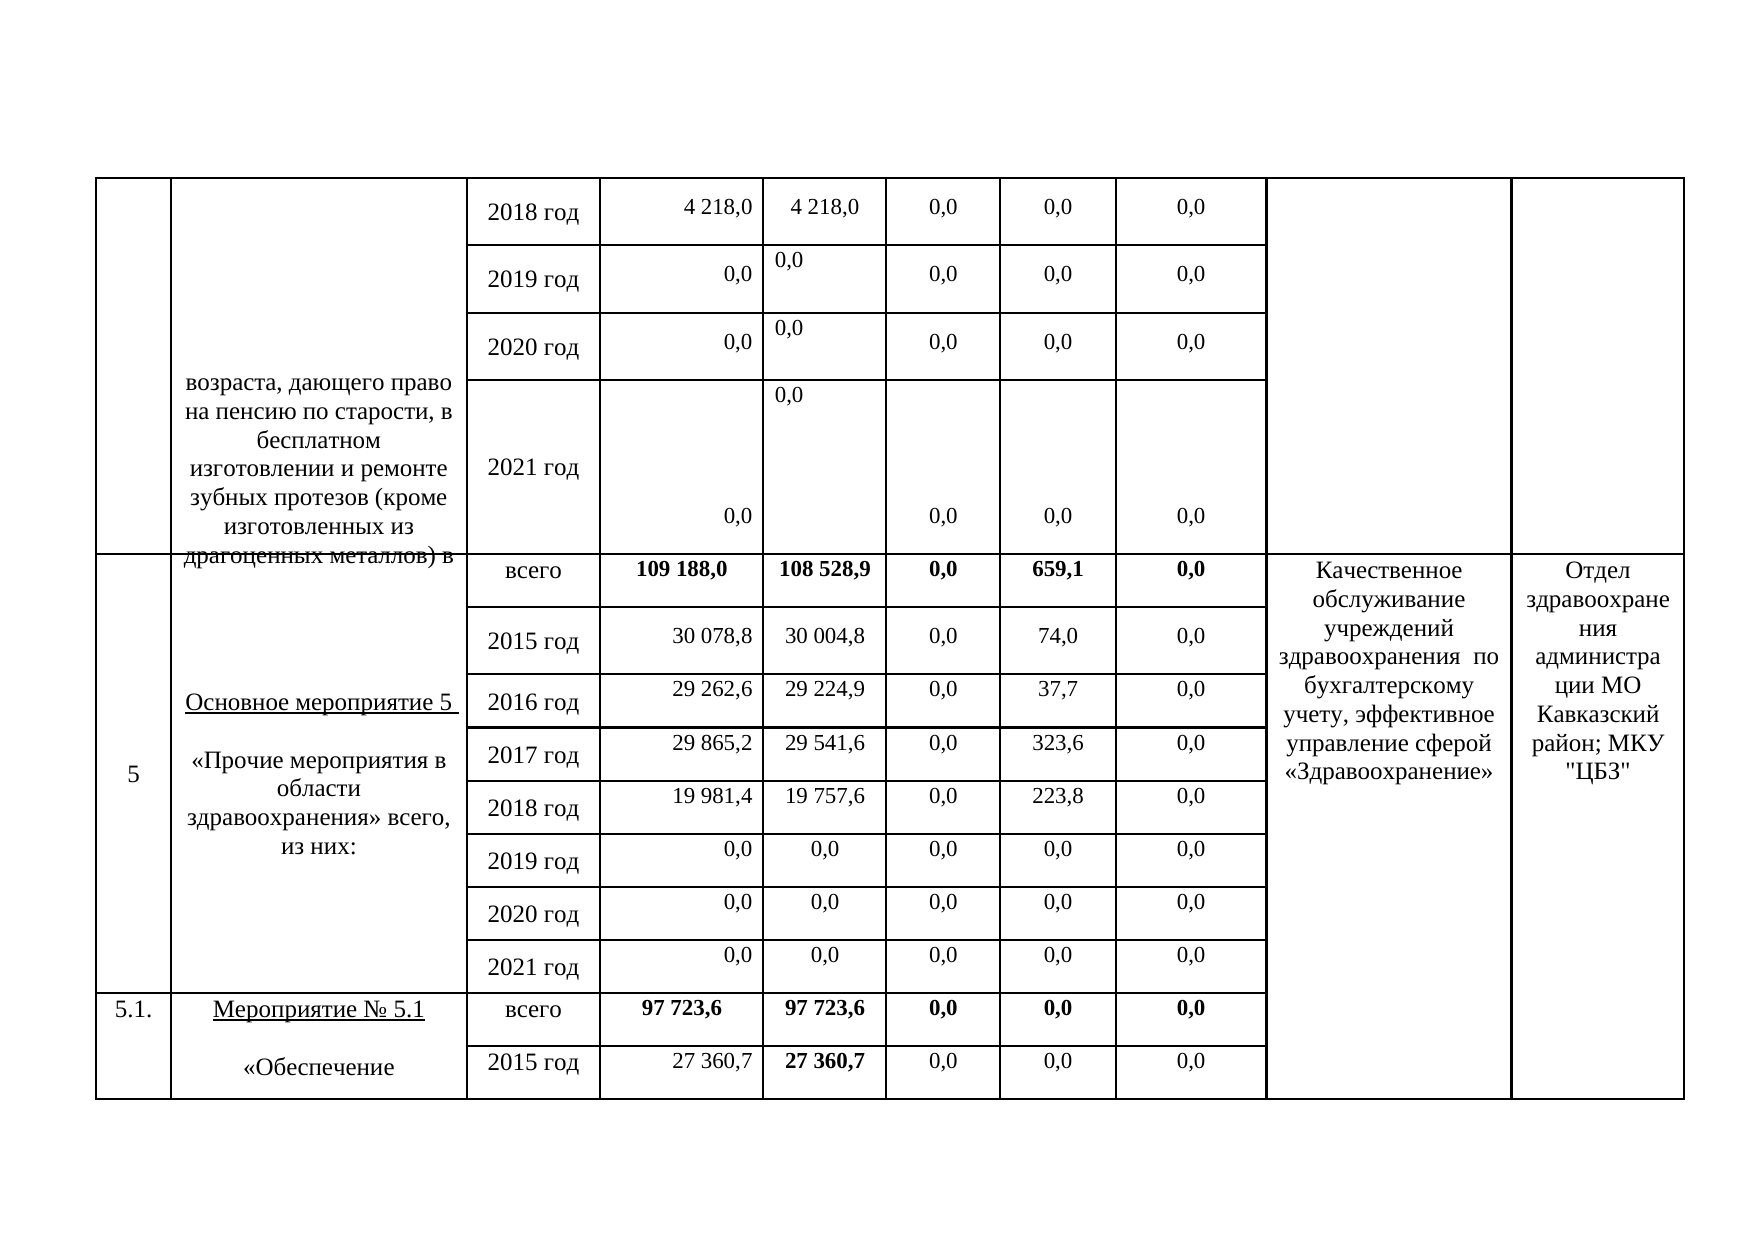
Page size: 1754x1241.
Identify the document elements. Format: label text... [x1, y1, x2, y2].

table_cell 2019 год [468, 246, 599, 312]
table_cell 0,0 [1001, 314, 1115, 379]
table_cell 0,0 [887, 835, 999, 886]
table_cell 0,0 [1001, 941, 1115, 992]
table_cell 0,0 [887, 782, 999, 833]
table_cell 0,0 [764, 314, 885, 379]
table_cell 0,0 [1001, 179, 1115, 244]
table_cell всего [468, 555, 599, 606]
table_cell 0,0 [887, 381, 999, 553]
table_cell 0,0 [1001, 381, 1115, 553]
table_cell 37,7 [1001, 675, 1115, 726]
table_cell 0,0 [887, 729, 999, 779]
table_cell 4 218,0 [601, 179, 762, 244]
table_cell 97 723,6 [764, 994, 885, 1045]
table_cell Основное мероприятие 5 «Прочие мероприятия в области здравоохранения» всего, из них: [172, 555, 466, 992]
table_cell 2020 год [468, 314, 599, 379]
table_cell 74,0 [1001, 608, 1115, 673]
table_cell 29 262,6 [601, 675, 762, 726]
table_cell 0,0 [1117, 941, 1265, 992]
table_cell 0,0 [764, 941, 885, 992]
table_cell 5.1. [97, 994, 170, 1098]
table_cell 0,0 [887, 888, 999, 939]
table_cell всего [468, 994, 599, 1045]
table_cell 323,6 [1001, 729, 1115, 779]
table_cell 2015 год [468, 608, 599, 673]
table_cell 0,0 [601, 246, 762, 312]
table_cell 2018 год [468, 782, 599, 833]
table_cell 0,0 [887, 994, 999, 1045]
table_cell 0,0 [1117, 782, 1265, 833]
table_cell 0,0 [1001, 888, 1115, 939]
table_cell 0,0 [1117, 179, 1265, 244]
table_cell 0,0 [1117, 555, 1265, 606]
table_cell 0,0 [1001, 835, 1115, 886]
table_cell 29 224,9 [764, 675, 885, 726]
table_cell 4 218,0 [764, 179, 885, 244]
table_cell 0,0 [1001, 246, 1115, 312]
table_cell 2021 год [468, 381, 599, 553]
table_cell 0,0 [1117, 888, 1265, 939]
table_cell 2016 год [468, 675, 599, 726]
table_cell 0,0 [1001, 994, 1115, 1045]
table_cell 0,0 [764, 246, 885, 312]
table_cell 0,0 [1117, 608, 1265, 673]
table_cell 30 078,8 [601, 608, 762, 673]
table_cell 0,0 [887, 246, 999, 312]
table_cell Отдел здравоохранения администра ции МО Кавказский район; МКУ "ЦБЗ" [1513, 555, 1683, 1098]
table_cell 0,0 [601, 835, 762, 886]
table_cell 0,0 [1117, 1047, 1265, 1098]
table_cell 0,0 [1117, 675, 1265, 726]
table_cell 0,0 [601, 941, 762, 992]
table_cell 0,0 [1117, 246, 1265, 312]
table_cell 0,0 [764, 888, 885, 939]
table_cell 0,0 [887, 1047, 999, 1098]
table_cell 5 [97, 555, 170, 992]
table_cell 19 757,6 [764, 782, 885, 833]
table_cell 2017 год [468, 729, 599, 779]
table_cell 2019 год [468, 835, 599, 886]
table_cell 27 360,7 [764, 1047, 885, 1098]
table_cell 0,0 [1117, 729, 1265, 779]
table_cell 0,0 [601, 888, 762, 939]
table_cell 109 188,0 [601, 555, 762, 606]
table_cell 0,0 [887, 675, 999, 726]
table_cell 2018 год [468, 179, 599, 244]
table_cell 29 865,2 [601, 729, 762, 779]
table_cell 0,0 [1117, 314, 1265, 379]
table_cell 659,1 [1001, 555, 1115, 606]
table_cell 2021 год [468, 941, 599, 992]
table_cell 0,0 [1117, 994, 1265, 1045]
table_cell 29 541,6 [764, 729, 885, 779]
table_cell 0,0 [601, 381, 762, 553]
table_cell Мероприятие № 5.1 «Обеспечение деятельности МКУ «Централизованная бухгалтерия здравоохранения» Кавказского района [172, 994, 466, 1098]
table_cell 0,0 [764, 381, 885, 553]
table_cell 30 004,8 [764, 608, 885, 673]
table_cell 0,0 [887, 941, 999, 992]
table_cell 223,8 [1001, 782, 1115, 833]
table_cell 0,0 [887, 555, 999, 606]
table_cell 19 981,4 [601, 782, 762, 833]
table_cell 108 528,9 [764, 555, 885, 606]
table_cell Качественное обслуживание учреждений здравоохранения по бухгалтерскому учету, эффективное управление сферой «Здравоохранение» [1268, 555, 1510, 1098]
table_cell 0,0 [601, 314, 762, 379]
table_cell 97 723,6 [601, 994, 762, 1045]
table_cell 2015 год [468, 1047, 599, 1098]
table_cell 0,0 [887, 179, 999, 244]
table_cell 2020 год [468, 888, 599, 939]
table_cell 0,0 [887, 314, 999, 379]
table_cell 27 360,7 [601, 1047, 762, 1098]
table_cell 0,0 [764, 835, 885, 886]
table_cell 0,0 [887, 608, 999, 673]
table_cell 0,0 [1117, 835, 1265, 886]
table_cell 0,0 [1001, 1047, 1115, 1098]
table_cell 0,0 [1117, 381, 1265, 553]
